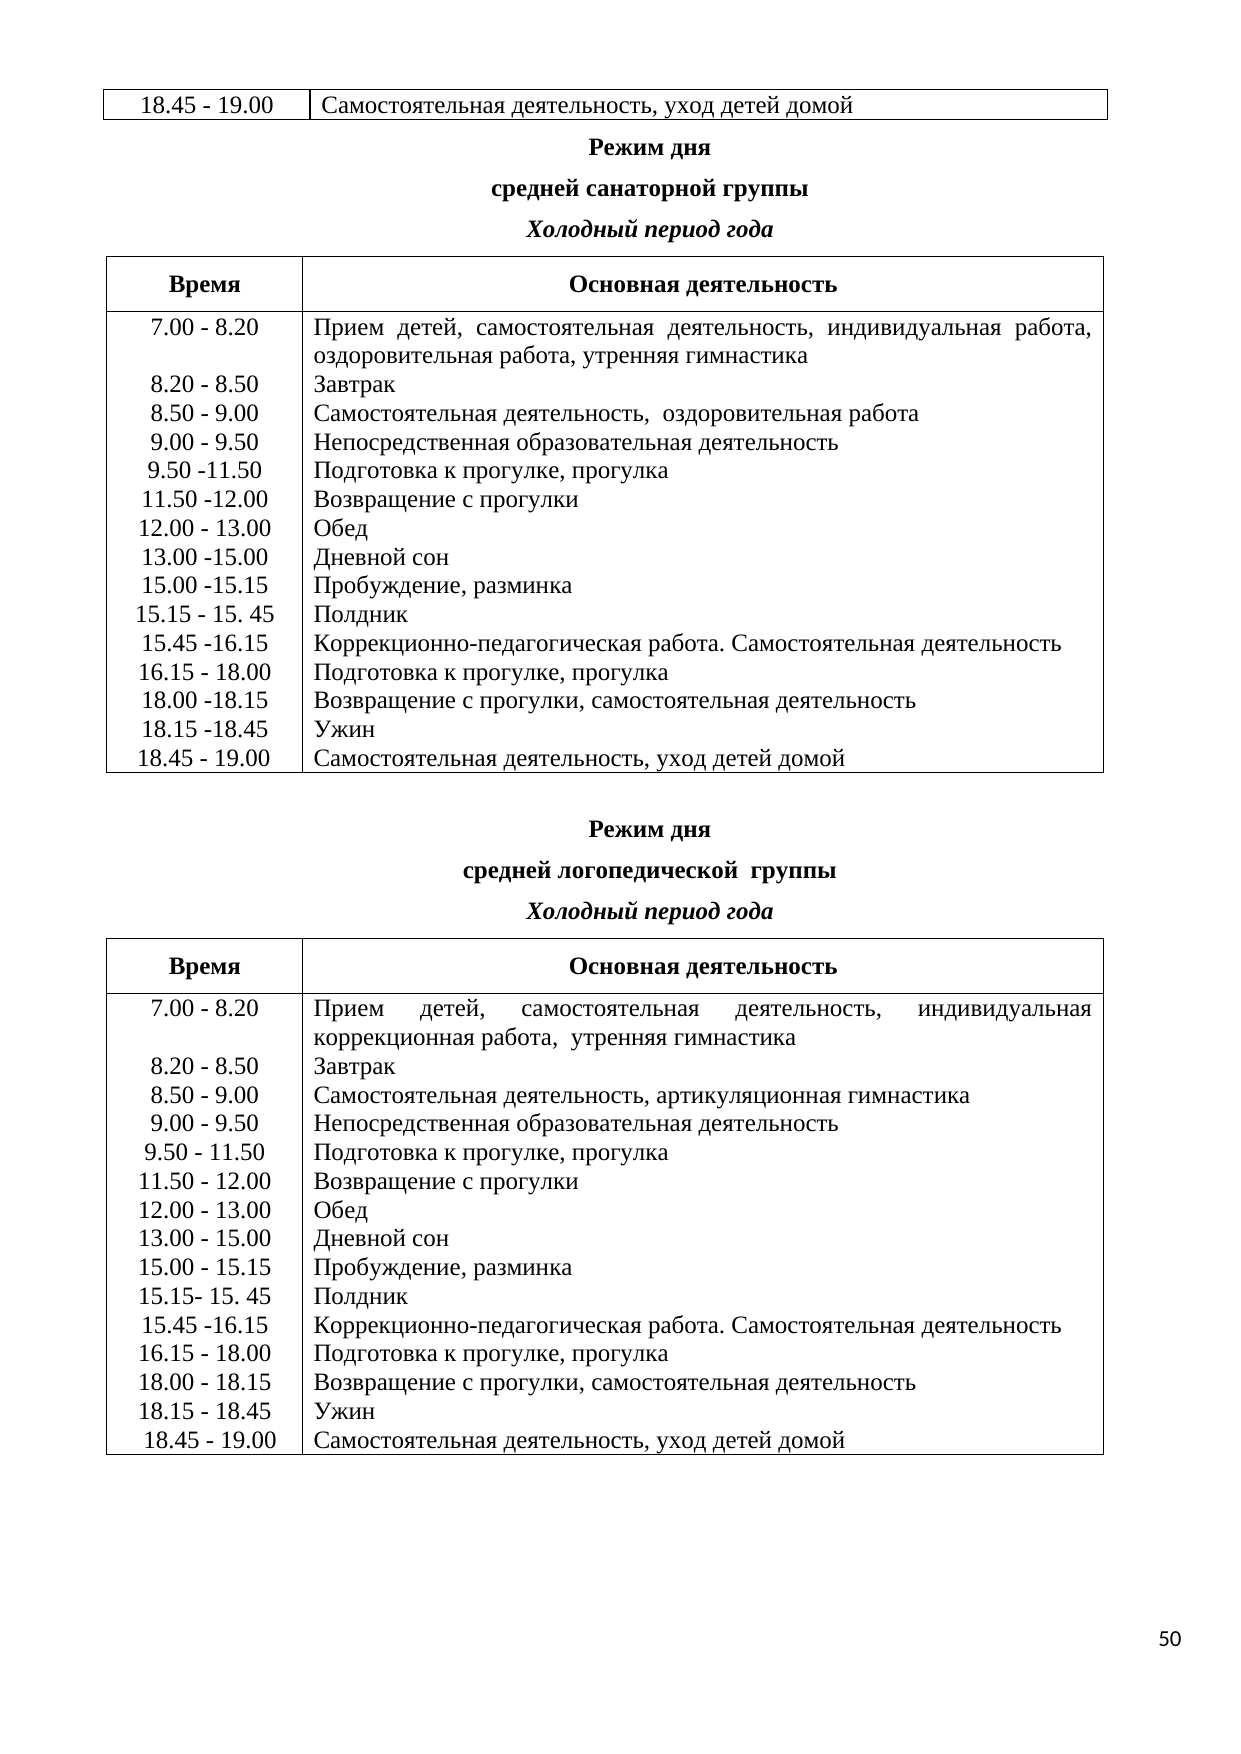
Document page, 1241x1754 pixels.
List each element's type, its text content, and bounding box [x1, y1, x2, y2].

text Холодный период года [118, 896, 1181, 925]
text Режим дня [118, 814, 1181, 843]
text Режим дня [118, 132, 1181, 161]
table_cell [311, 90, 1107, 118]
table_header Время [107, 257, 302, 311]
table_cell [104, 90, 309, 118]
table_header Основная деятельность [303, 939, 1103, 992]
text средней санаторной группы [118, 173, 1181, 202]
table_cell Прием детей, самостоятельная деятельность, индивидуальная работа, оздоровительная работа, утренняя гимнастика Завтрак Самостоятельная деятельность, оздоровительная работа Непосредственная образовательная деятельность Подготовка к прогулке, прогулка Возвращение с прогулки Обед Дневной сон Пробуждение, разминка Полдник Коррекционно-педагогическая работа. Самостоятельная деятельность Подготовка к прогулке, прогулка Возвращение с прогулки, самостоятельная деятельность Ужин Самостоятельная деятельность, уход детей домой [303, 312, 1103, 772]
table_cell 7.00 - 8.20 8.20 - 8.50 8.50 - 9.00 9.00 - 9.50 9.50 -11.50 11.50 -12.00 12.00 - 13.00 13.00 -15.00 15.00 -15.15 15.15 - 15. 45 15.45 -16.15 16.15 - 18.00 18.00 -18.15 18.15 -18.45 18.45 - 19.00 [107, 312, 302, 772]
table_header Основная деятельность [303, 257, 1103, 311]
text средней логопедической группы [118, 855, 1181, 884]
text Холодный период года [118, 214, 1181, 243]
table_header Время [107, 939, 302, 992]
table_cell 7.00 - 8.20 8.20 - 8.50 8.50 - 9.00 9.00 - 9.50 9.50 - 11.50 11.50 - 12.00 12.00 - 13.00 13.00 - 15.00 15.00 - 15.15 15.15- 15. 45 15.45 -16.15 16.15 - 18.00 18.00 - 18.15 18.15 - 18.45 18.45 - 19.00 [107, 994, 302, 1453]
table_cell Прием детей, самостоятельная деятельность, индивидуальная коррекционная работа, утренняя гимнастика Завтрак Самостоятельная деятельность, артикуляционная гимнастика Непосредственная образовательная деятельность Подготовка к прогулке, прогулка Возвращение с прогулки Обед Дневной сон Пробуждение, разминка Полдник Коррекционно-педагогическая работа. Самостоятельная деятельность Подготовка к прогулке, прогулка Возвращение с прогулки, самостоятельная деятельность Ужин Самостоятельная деятельность, уход детей домой [303, 994, 1103, 1453]
